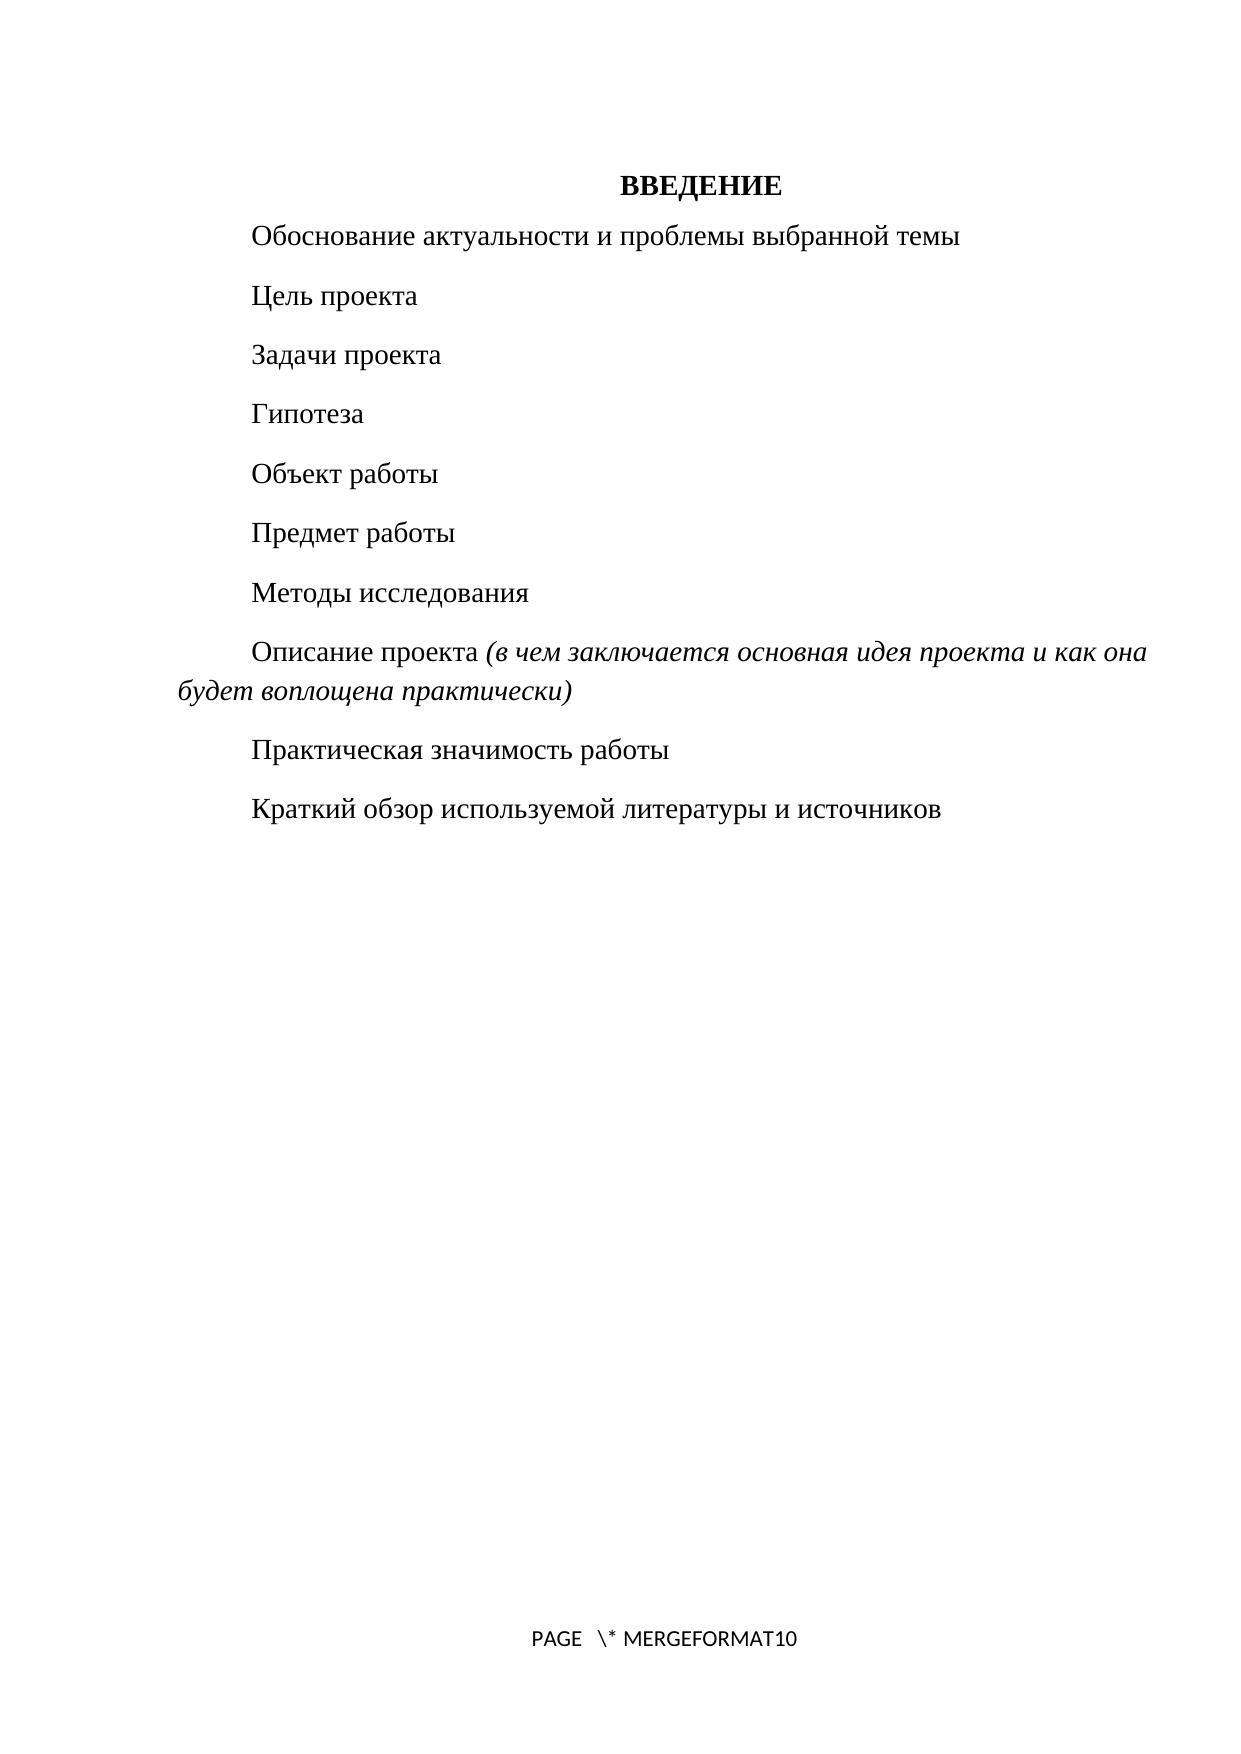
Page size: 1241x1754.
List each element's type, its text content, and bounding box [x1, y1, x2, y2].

text Обоснование актуальности и проблемы выбранной темы [177, 218, 1152, 252]
text Методы исследования [177, 575, 1152, 608]
text Предмет работы [177, 515, 1152, 549]
text Задачи проекта [177, 337, 1152, 371]
text Цель проекта [177, 278, 1152, 311]
text Объект работы [177, 456, 1152, 489]
text Краткий обзор используемой литературы и источников [177, 791, 1152, 825]
text Описание проекта (в чем заключается основная идея проекта и как она будет воплощена практически) [177, 634, 1152, 706]
text Практическая значимость работы [177, 732, 1152, 766]
text Гипотеза [177, 397, 1152, 430]
subtitle ВВЕДЕНИЕ [177, 168, 1152, 202]
